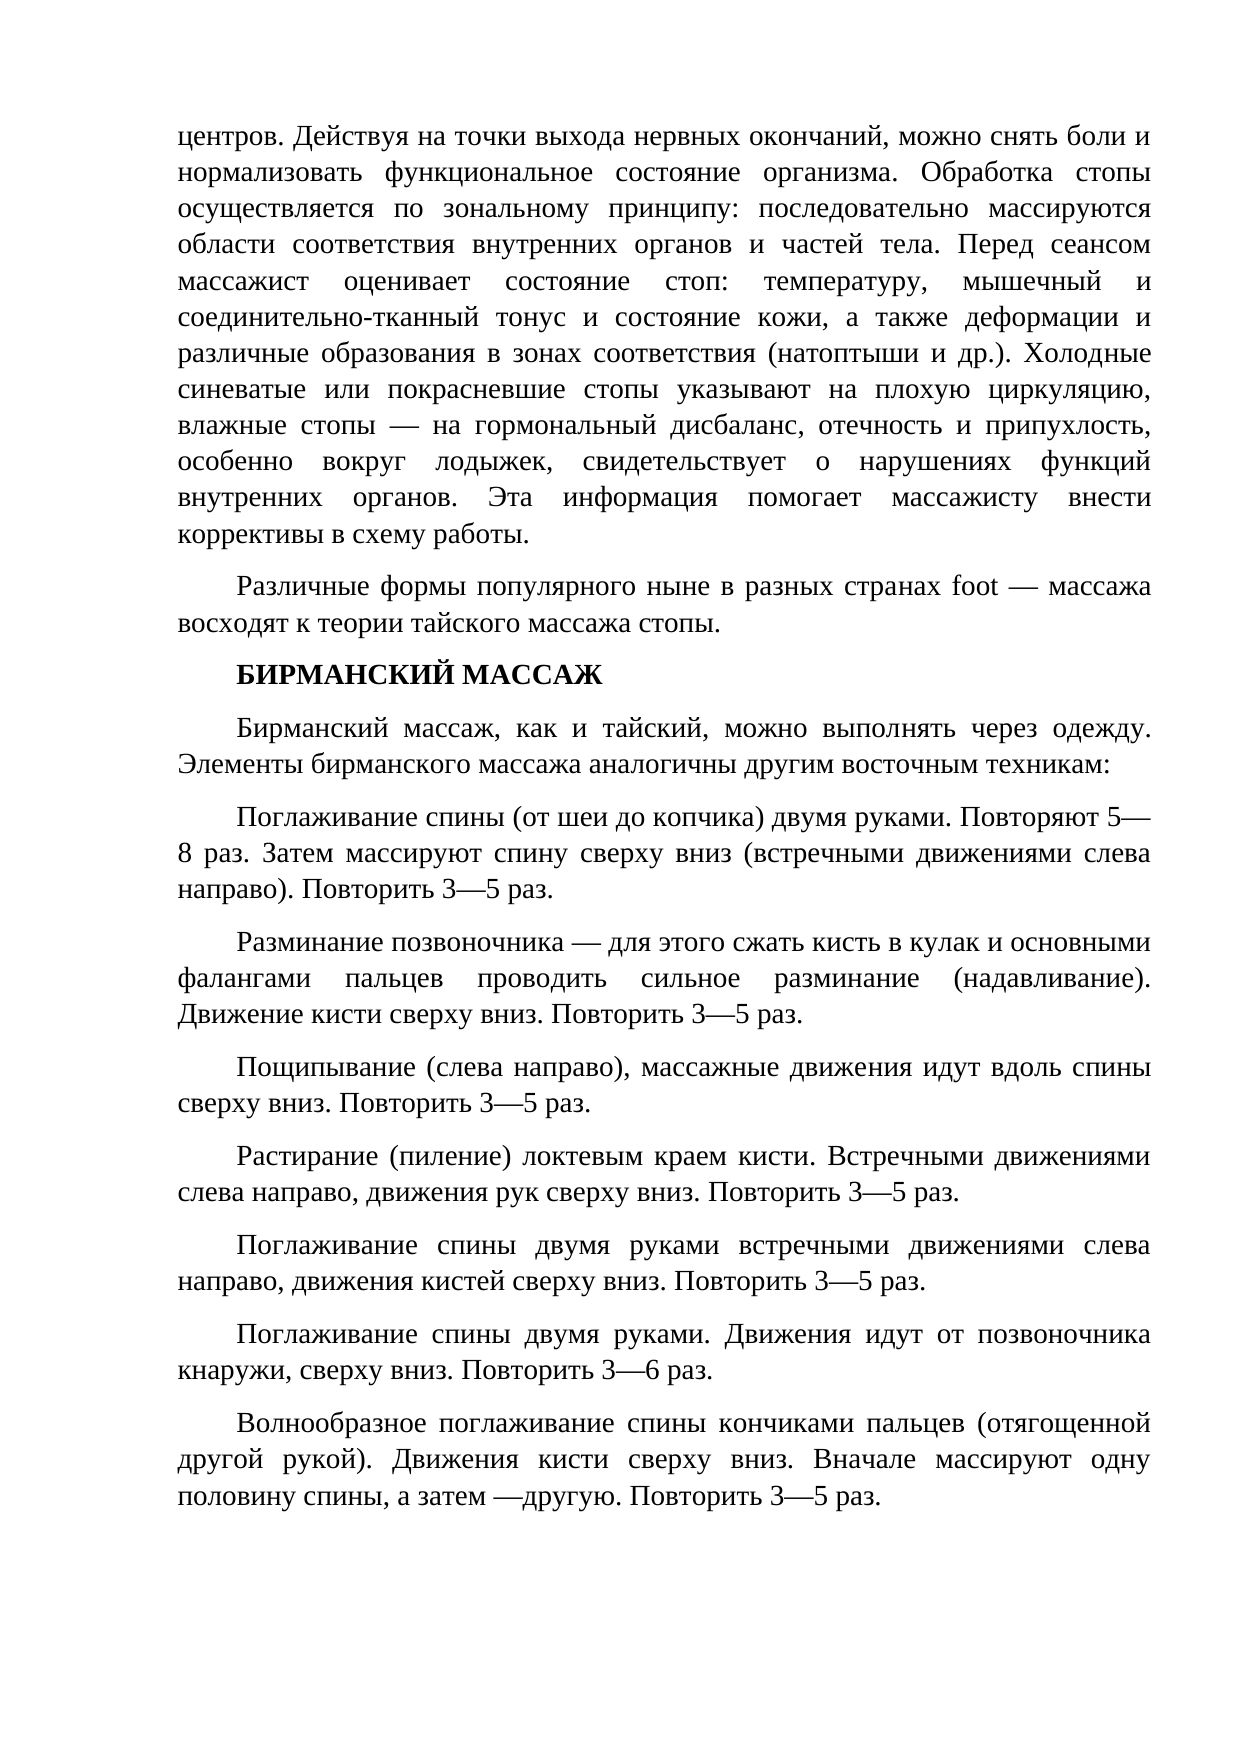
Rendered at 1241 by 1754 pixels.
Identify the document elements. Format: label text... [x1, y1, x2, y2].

text БИРМАНСКИЙ МАССАЖ [177, 657, 1152, 691]
text Разминание позвоночника — для этого сжать кисть в кулак и основными фалангами пальцев проводить сильное разминание (надавливание). Движение кисти сверху вниз. Повторить 3—5 раз. [177, 924, 1152, 1030]
text Бирманский массаж, как и тайский, можно выполнять через одежду. Элементы бирманского массажа аналогичны другим восточным техникам: [177, 710, 1152, 780]
text Пощипывание (слева направо), массажные движения идут вдоль спины сверху вниз. Повторить 3—5 раз. [177, 1049, 1152, 1119]
text Поглаживание спины двумя руками. Движения идут от позвоночника кнаружи, сверху вниз. Повторить 3—6 раз. [177, 1316, 1152, 1386]
text Поглаживание спины (от шеи до копчика) двумя руками. Повторяют 5—8 раз. Затем массируют спину сверху вниз (встречными движениями слева направо). Повторить 3—5 раз. [177, 799, 1152, 905]
text Поглаживание спины двумя руками встречными движениями слева направо, движения кистей сверху вниз. Повторить 3—5 раз. [177, 1227, 1152, 1297]
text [177, 118, 1152, 549]
text Растирание (пиление) локтевым краем кисти. Встречными движениями слева направо, движения рук сверху вниз. Повторить 3—5 раз. [177, 1138, 1152, 1208]
text Волнообразное поглаживание спины кончиками пальцев (отягощенной другой рукой). Движения кисти сверху вниз. Вначале массируют одну половину спины, а затем —другую. Повторить 3—5 раз. [177, 1405, 1152, 1511]
text Различные формы популярного ныне в разных странах foot — массажа восходят к теории тайского массажа стопы. [177, 568, 1152, 638]
